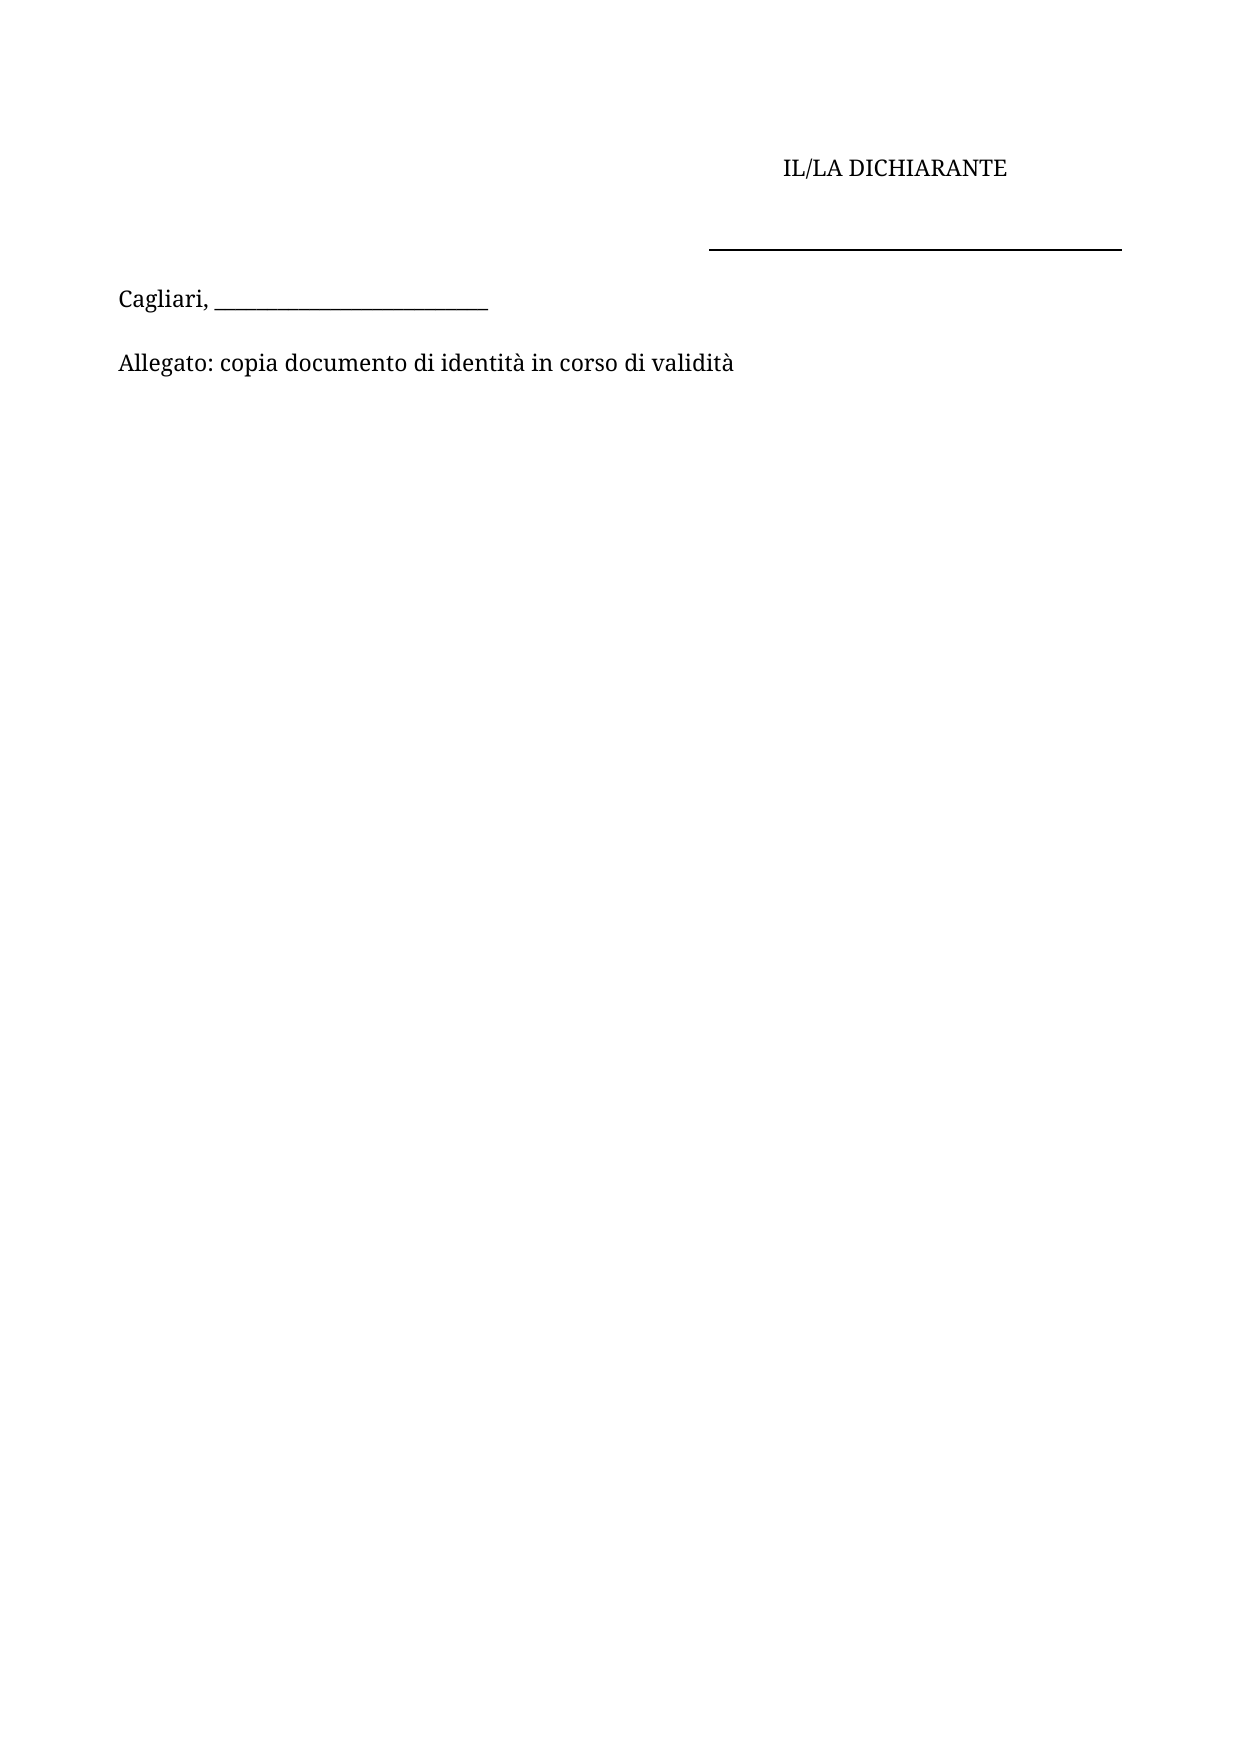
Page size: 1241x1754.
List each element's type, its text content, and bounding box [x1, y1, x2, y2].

text Allegato: copia documento di identità in corso di validità [118, 347, 1122, 378]
text Cagliari, __________________________ [118, 283, 1122, 315]
text IL/LA DICHIARANTE [709, 152, 1122, 183]
